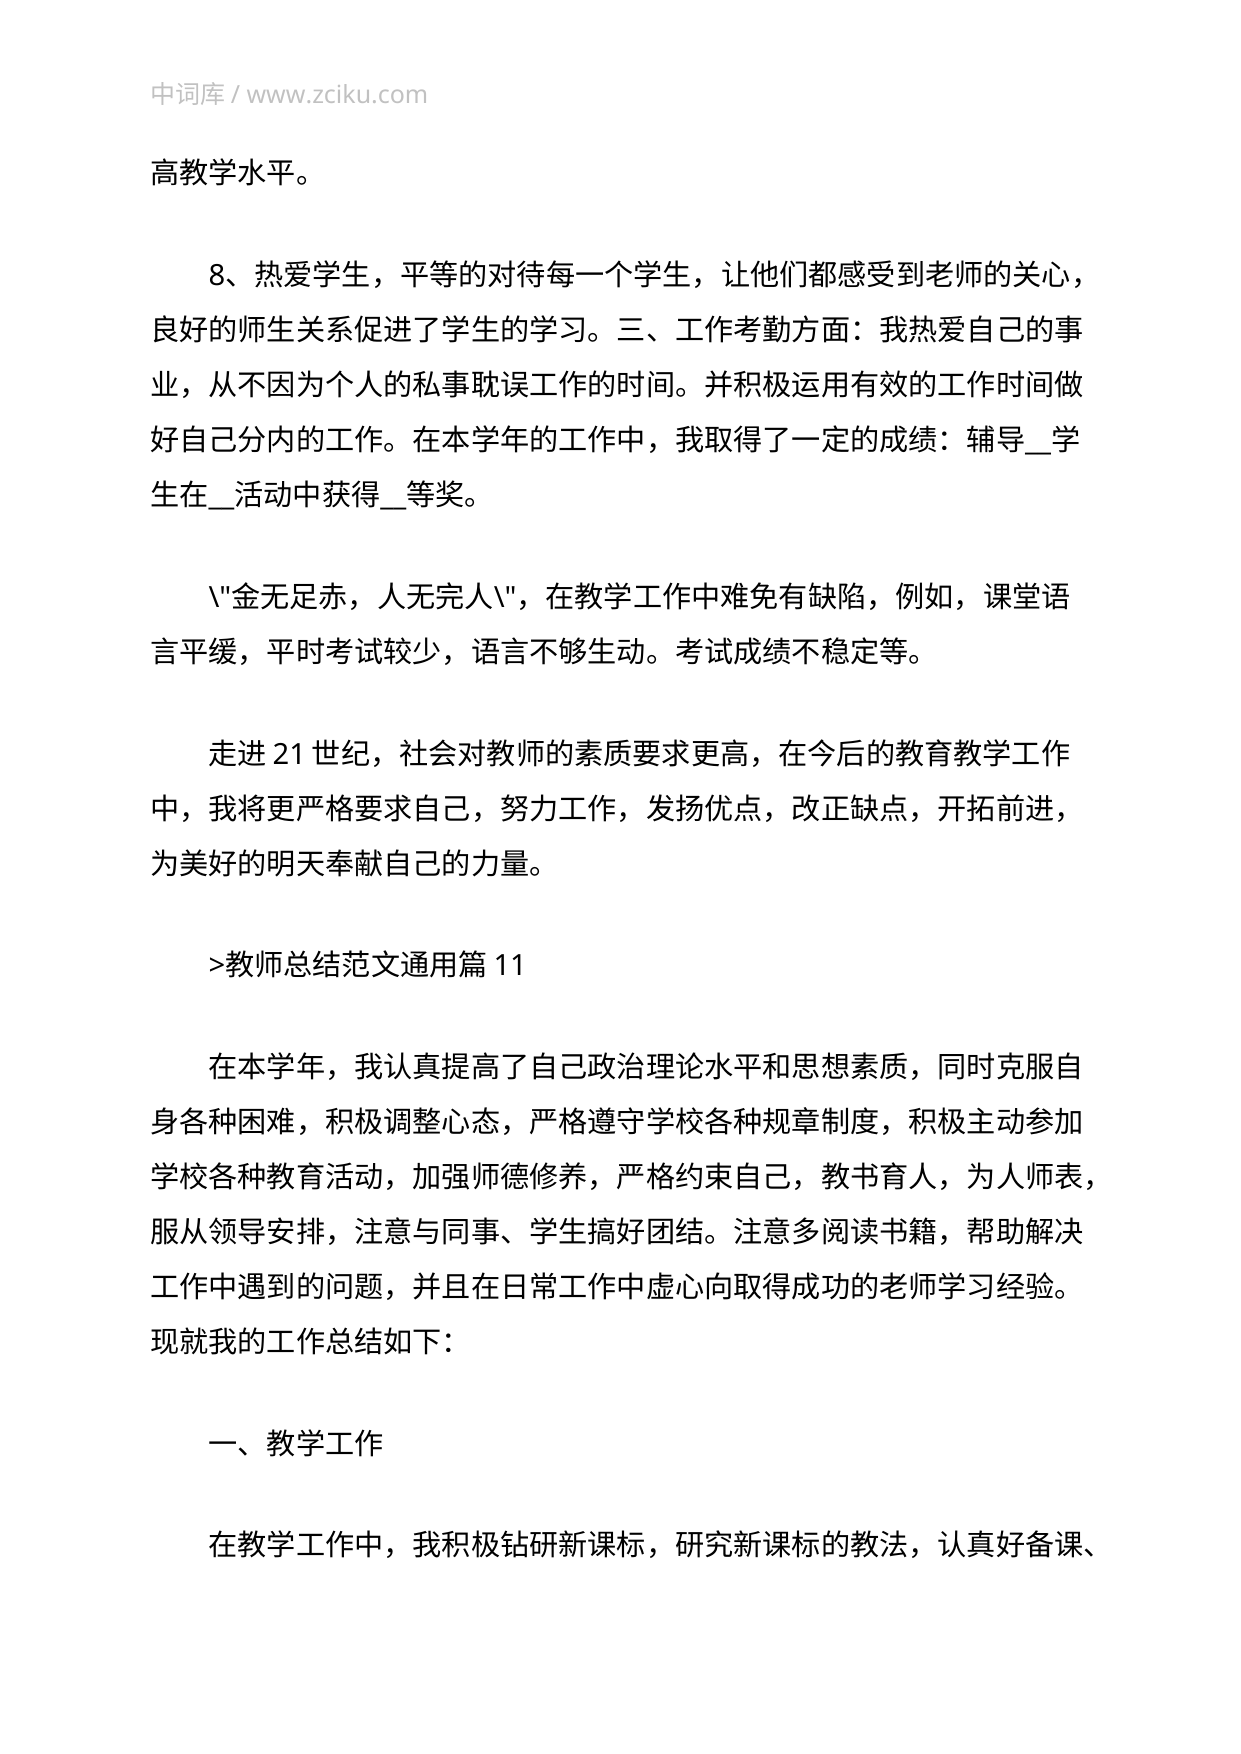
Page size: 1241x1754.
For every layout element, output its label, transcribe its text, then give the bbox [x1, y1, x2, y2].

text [150, 1522, 1090, 1564]
text >教师总结范文通用篇11 [150, 942, 1090, 984]
text \"金无足赤，人无完人\"，在教学工作中难免有缺陷，例如，课堂语言平缓，平时考试较少，语言不够生动。考试成绩不稳定等。 [150, 573, 1090, 671]
text 走进21世纪，社会对教师的素质要求更高，在今后的教育教学工作中，我将更严格要求自己，努力工作，发扬优点，改正缺点，开拓前进，为美好的明天奉献自己的力量。 [150, 730, 1090, 882]
text 8、热爱学生，平等的对待每一个学生，让他们都感受到老师的关心，良好的师生关系促进了学生的学习。三、工作考勤方面：我热爱自己的事业，从不因为个人的私事耽误工作的时间。并积极运用有效的工作时间做好自己分内的工作。在本学年的工作中，我取得了一定的成绩：辅导__学生在__活动中获得__等奖。 [150, 252, 1090, 514]
text 一、教学工作 [150, 1420, 1090, 1462]
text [150, 150, 1090, 192]
text 在本学年，我认真提高了自己政治理论水平和思想素质，同时克服自身各种困难，积极调整心态，严格遵守学校各种规章制度，积极主动参加学校各种教育活动，加强师德修养，严格约束自己，教书育人，为人师表，服从领导安排，注意与同事、学生搞好团结。注意多阅读书籍，帮助解决工作中遇到的问题，并且在日常工作中虚心向取得成功的老师学习经验。现就我的工作总结如下： [150, 1044, 1090, 1361]
